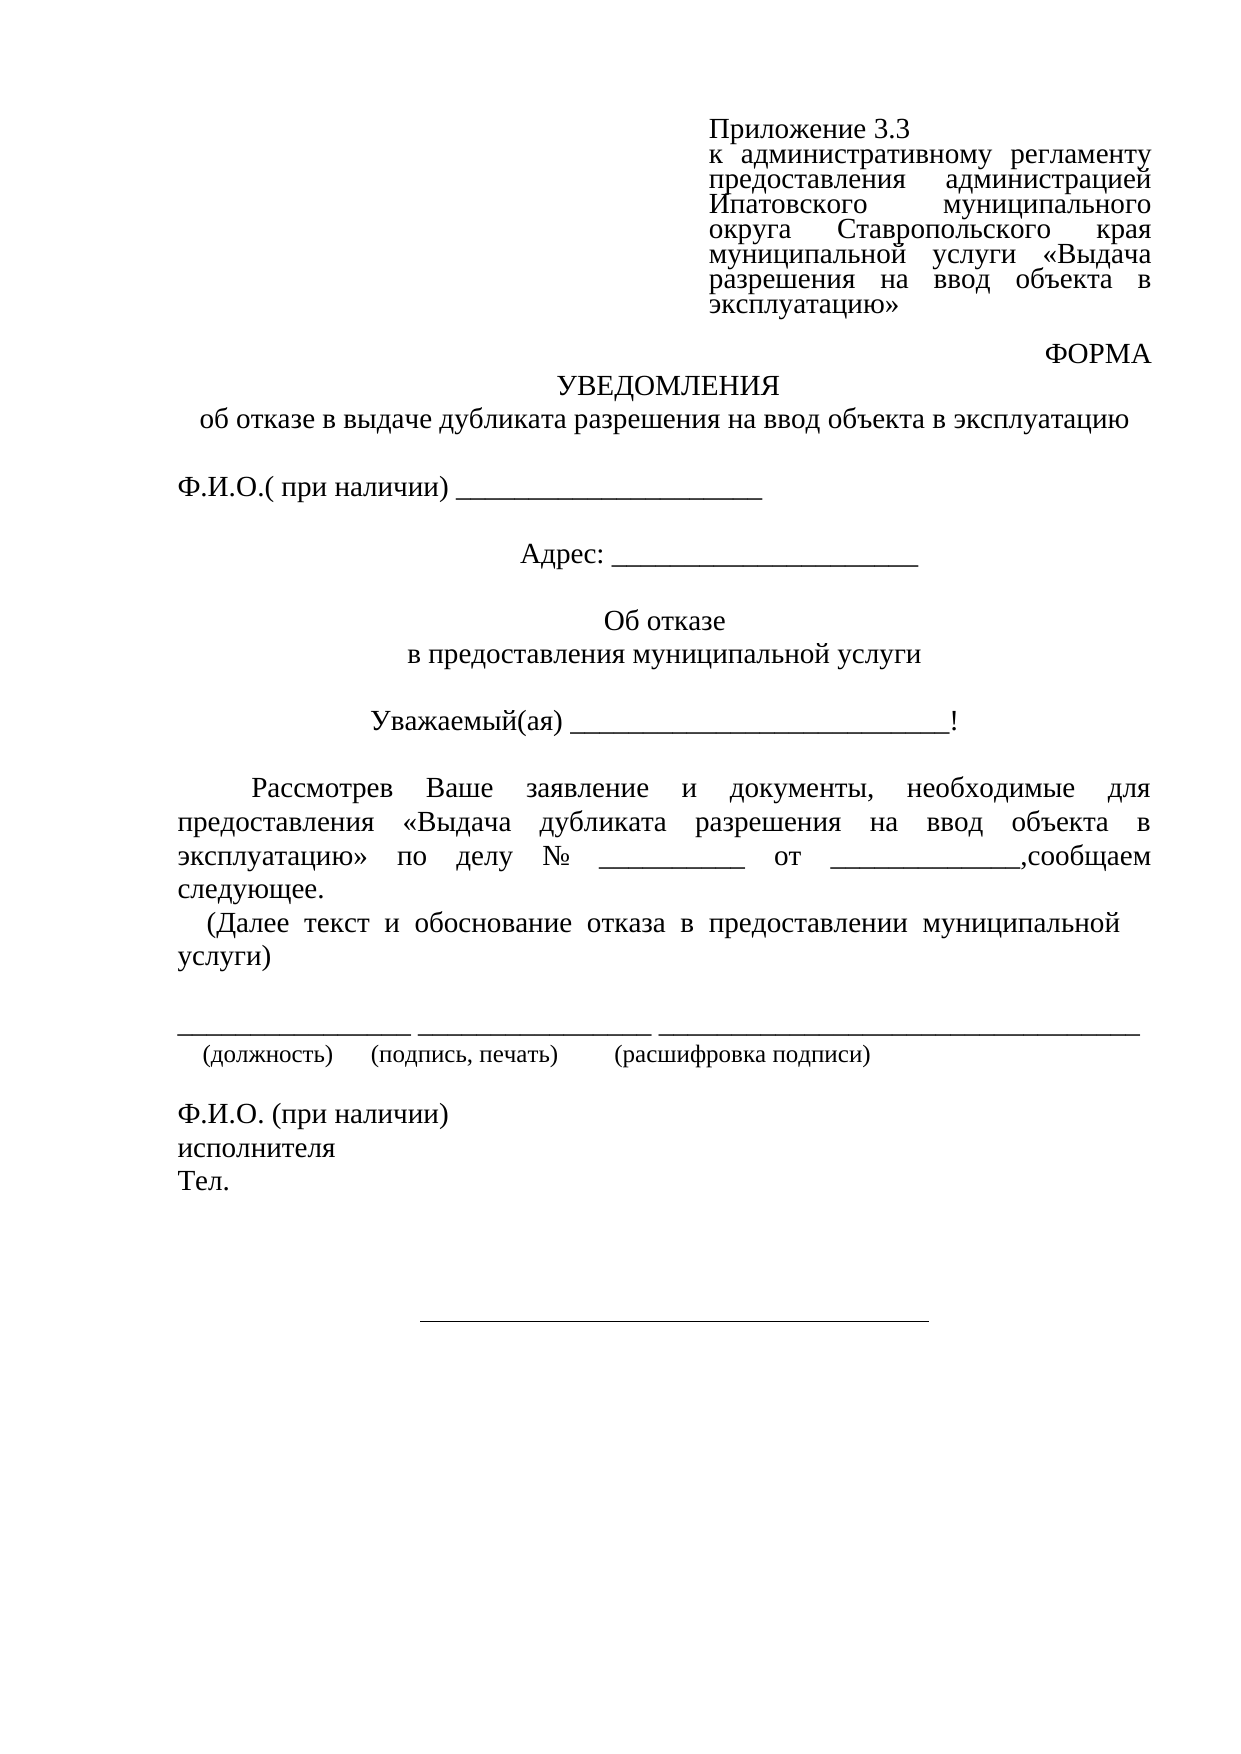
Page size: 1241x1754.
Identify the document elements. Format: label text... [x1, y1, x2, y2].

text ФОРМА [709, 343, 1152, 368]
text Адрес: _____________________ [177, 536, 1152, 569]
text Ф.И.О.( при наличии) _____________________ [177, 469, 1152, 502]
text Об отказе [177, 603, 1152, 636]
text Приложение 3.3 [709, 118, 1152, 143]
text услуги) [177, 938, 1152, 972]
text ________________ ________________ _________________________________ [177, 1005, 1152, 1039]
text Тел. [177, 1163, 1152, 1197]
text Рассмотрев Ваше заявление и документы, необходимые для предоставления «Выдача дубликата разрешения на ввод объекта в эксплуатацию» по делу № __________ от _____________,сообщаем следующее. [177, 771, 1152, 905]
text к административному регламенту предоставления администрацией Ипатовского муниципального округа Ставропольского края муниципальной услуги «Выдача разрешения на ввод объекта в эксплуатацию» [709, 143, 1152, 318]
text исполнителя [177, 1130, 1152, 1163]
text в предоставления муниципальной услуги [177, 636, 1152, 670]
text (Далее текст и обоснование отказа в предоставлении муниципальной [177, 905, 1152, 938]
text УВЕДОМЛЕНИЯ [177, 368, 1152, 402]
text об отказе в выдаче дубликата разрешения на ввод объекта в эксплуатацию [177, 402, 1152, 435]
text (должность) (подпись, печать) (расшифровка подписи) [177, 1039, 1152, 1068]
text Ф.И.О. (при наличии) [177, 1096, 1152, 1130]
text Уважаемый(ая) __________________________! [177, 703, 1152, 737]
